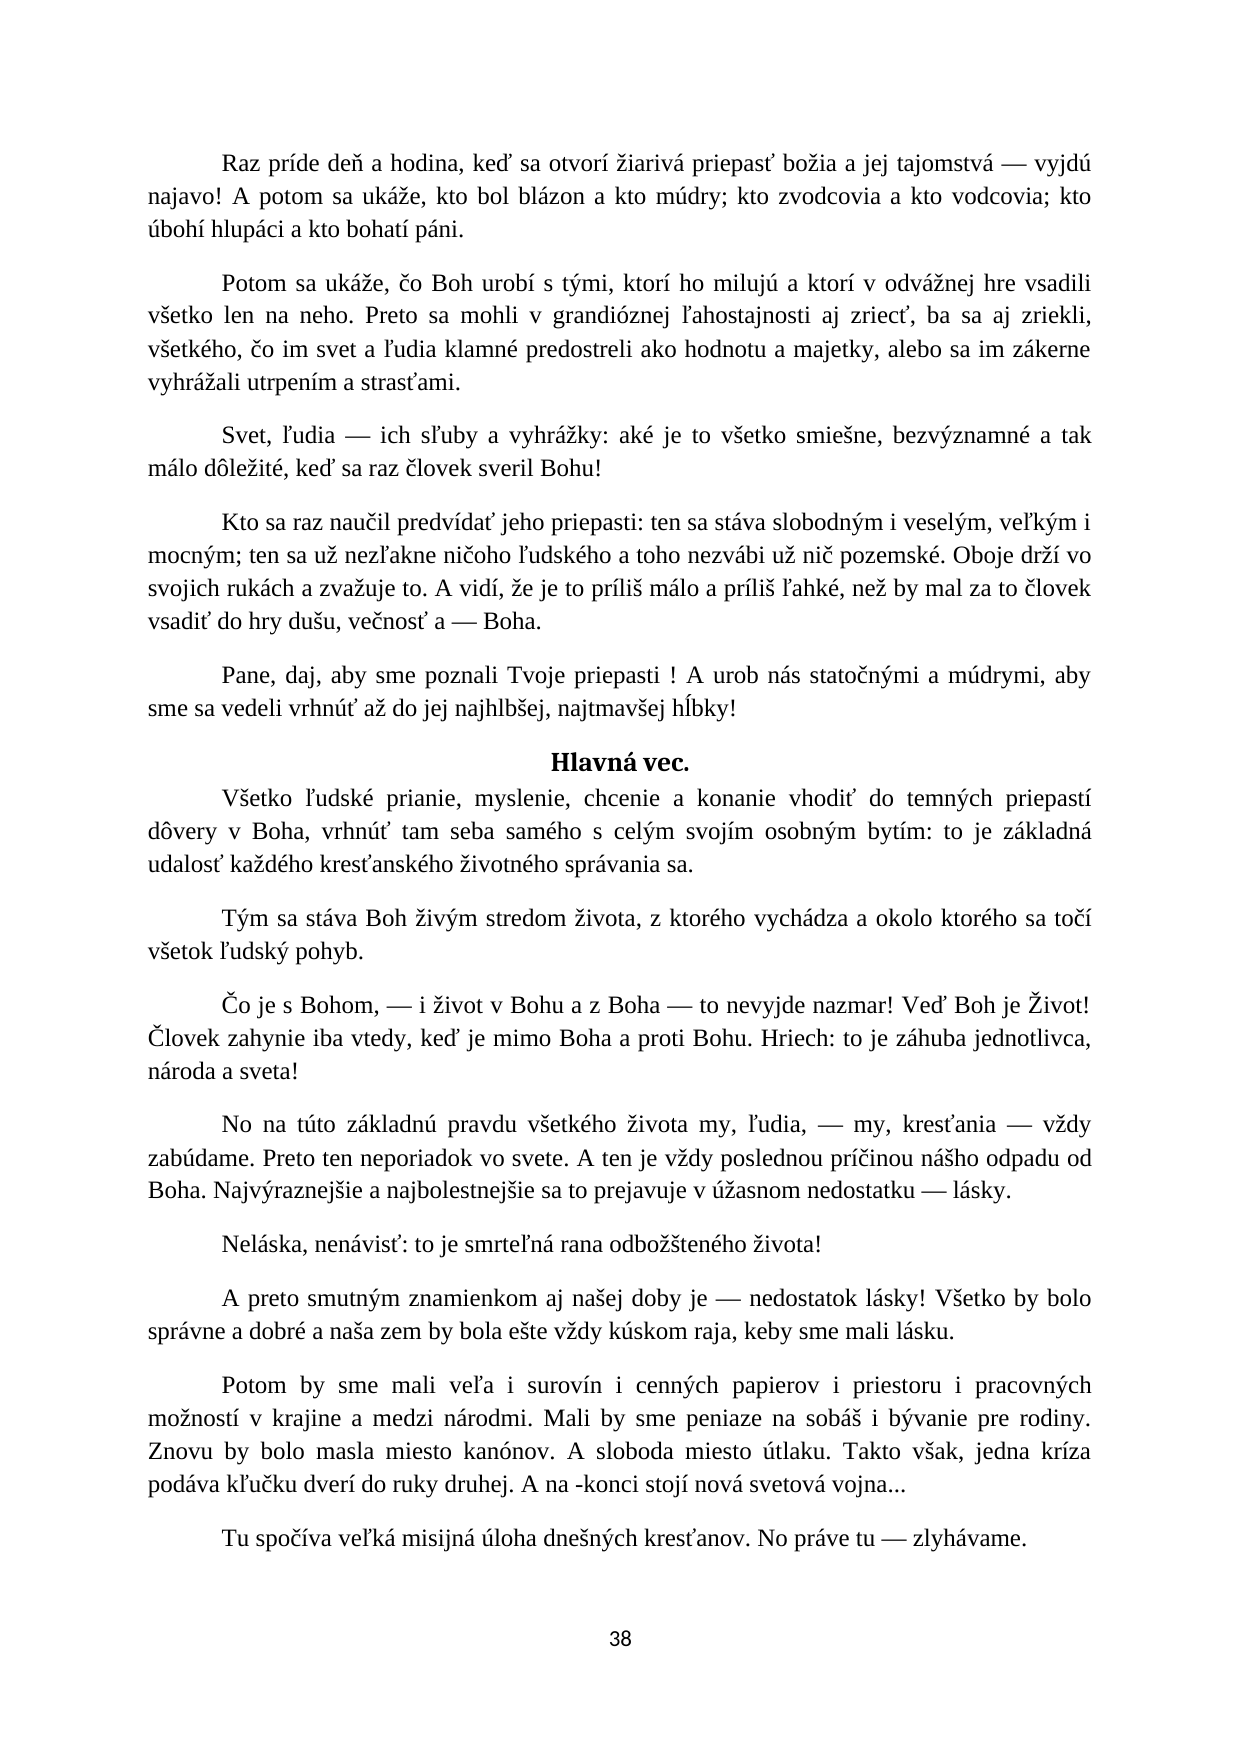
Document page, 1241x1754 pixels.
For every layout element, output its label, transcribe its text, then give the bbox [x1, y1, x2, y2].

text Potom by sme mali veľa i surovín i cenných papierov i priestoru i pracovných možností v krajine a medzi národmi. Mali by sme peniaze na sobáš i bývanie pre rodiny. Znovu by bolo masla miesto kanónov. A sloboda miesto útlaku. Takto však, jedna kríza podáva kľučku dverí do ruky druhej. A na -konci stojí nová svetová vojna... [148, 1370, 1092, 1498]
text Tým sa stáva Boh živým stredom života, z ktorého vychádza a okolo ktorého sa točí všetok ľudský pohyb. [148, 903, 1092, 964]
text Pane, daj, aby sme poznali Tvoje priepasti ! A urob nás statočnými a múdrymi, aby sme sa vedeli vrhnúť až do jej najhlbšej, najtmavšej hĺbky! [148, 660, 1092, 722]
text Neláska, nenávisť: to je smrteľná rana odbožšteného života! [148, 1229, 1092, 1258]
text Tu spočíva veľká misijná úloha dnešných kresťanov. No práve tu — zlyhávame. [148, 1523, 1092, 1552]
text Svet, ľudia — ich sľuby a vyhrážky: aké je to všetko smiešne, bezvýznamné a tak málo dôležité, keď sa raz človek sveril Bohu! [148, 421, 1092, 482]
text A preto smutným znamienkom aj našej doby je — nedostatok lásky! Všetko by bolo správne a dobré a naša zem by bola ešte vždy kúskom raja, keby sme mali lásku. [148, 1283, 1092, 1345]
text Čo je s Bohom, — i život v Bohu a z Boha — to nevyjde nazmar! Veď Boh je Život! Človek zahynie iba vtedy, keď je mimo Boha a proti Bohu. Hriech: to je záhuba jednotlivca, národa a sveta! [148, 990, 1092, 1084]
text Všetko ľudské prianie, myslenie, chcenie a konanie vhodiť do temných priepastí dôvery v Boha, vrhnúť tam seba samého s celým svojím osobným bytím: to je základná udalosť každého kresťanského životného správania sa. [148, 783, 1092, 878]
text No na túto základnú pravdu všetkého života my, ľudia, — my, kresťania — vždy zabúdame. Preto ten neporiadok vo svete. A ten je vždy poslednou príčinou nášho odpadu od Boha. Najvýraznejšie a najbolestnejšie sa to prejavuje v úžasnom nedostatku — lásky. [148, 1109, 1092, 1204]
text Kto sa raz naučil predvídať jeho priepasti: ten sa stáva slobodným i veselým, veľkým i mocným; ten sa už nezľakne ničoho ľudského a toho nezvábi už nič pozemské. Oboje drží vo svojich rukách a zvažuje to. A vidí, že je to príliš málo a príliš ľahké, než by mal za to človek vsadiť do hry dušu, večnosť a — Boha. [148, 507, 1092, 635]
text Raz príde deň a hodina, keď sa otvorí žiarivá priepasť božia a jej tajomstvá — vyjdú najavo! A potom sa ukáže, kto bol blázon a kto múdry; kto zvodcovia a kto vodcovia; kto úbohí hlupáci a kto bohatí páni. [148, 148, 1092, 242]
subtitle Hlavná vec. [148, 747, 1092, 778]
text Potom sa ukáže, čo Boh urobí s tými, ktorí ho milujú a ktorí v odvážnej hre vsadili všetko len na neho. Preto sa mohli v grandióznej ľahostajnosti aj zriecť, ba sa aj zriekli, všetkého, čo im svet a ľudia klamné predostreli ako hodnotu a majetky, alebo sa im zákerne vyhrážali utrpením a strasťami. [148, 268, 1092, 395]
